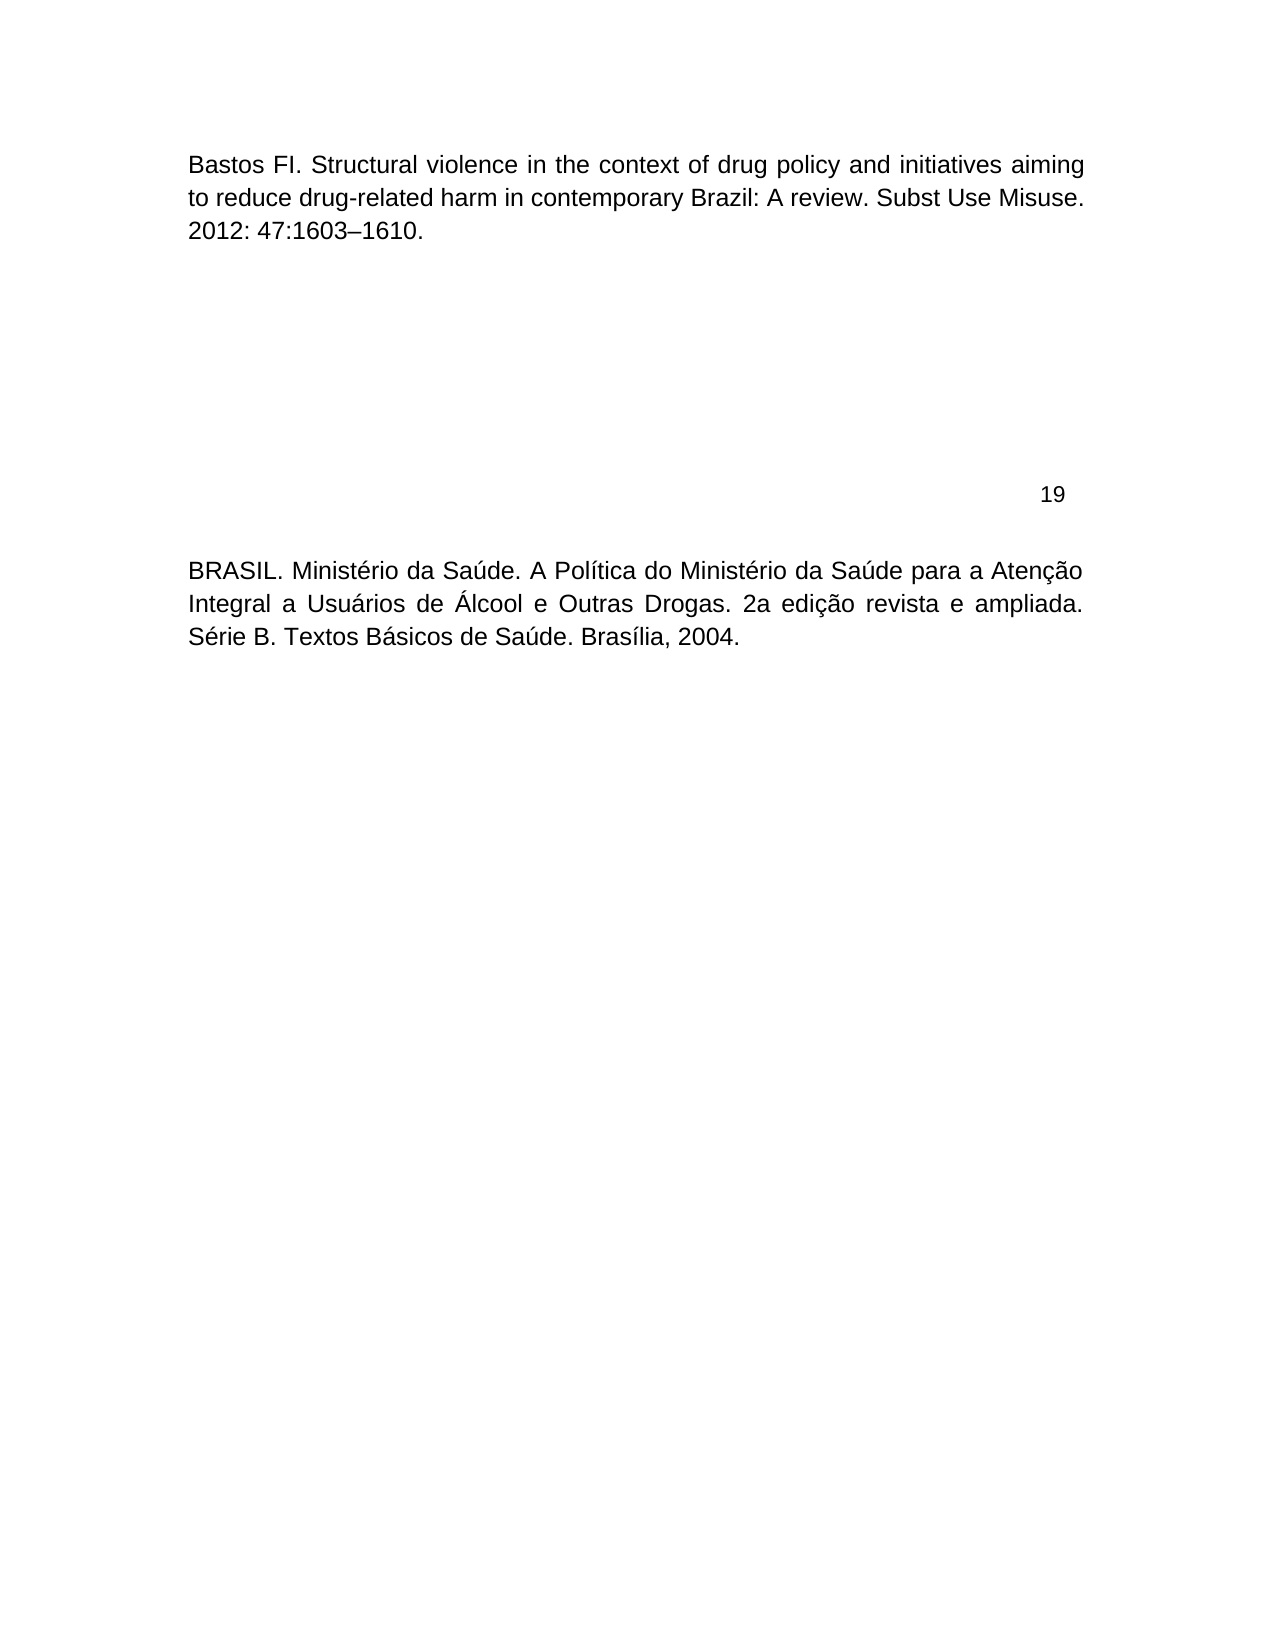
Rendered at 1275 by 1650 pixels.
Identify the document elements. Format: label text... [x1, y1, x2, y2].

text BRASIL. Ministério da Saúde. A Política do Ministério da Saúde para a Atenção Integral a Usuários de Álcool e Outras Drogas. 2a edição revista e ampliada. Série B. Textos Básicos de Saúde. Brasília, 2004. [188, 556, 1085, 651]
text 19 [1040, 481, 1098, 507]
text Bastos FI. Structural violence in the context of drug policy and initiatives aiming to reduce drug-related harm in contemporary Brazil: A review. Subst Use Misuse. 2012: 47:1603–1610. [188, 150, 1086, 245]
